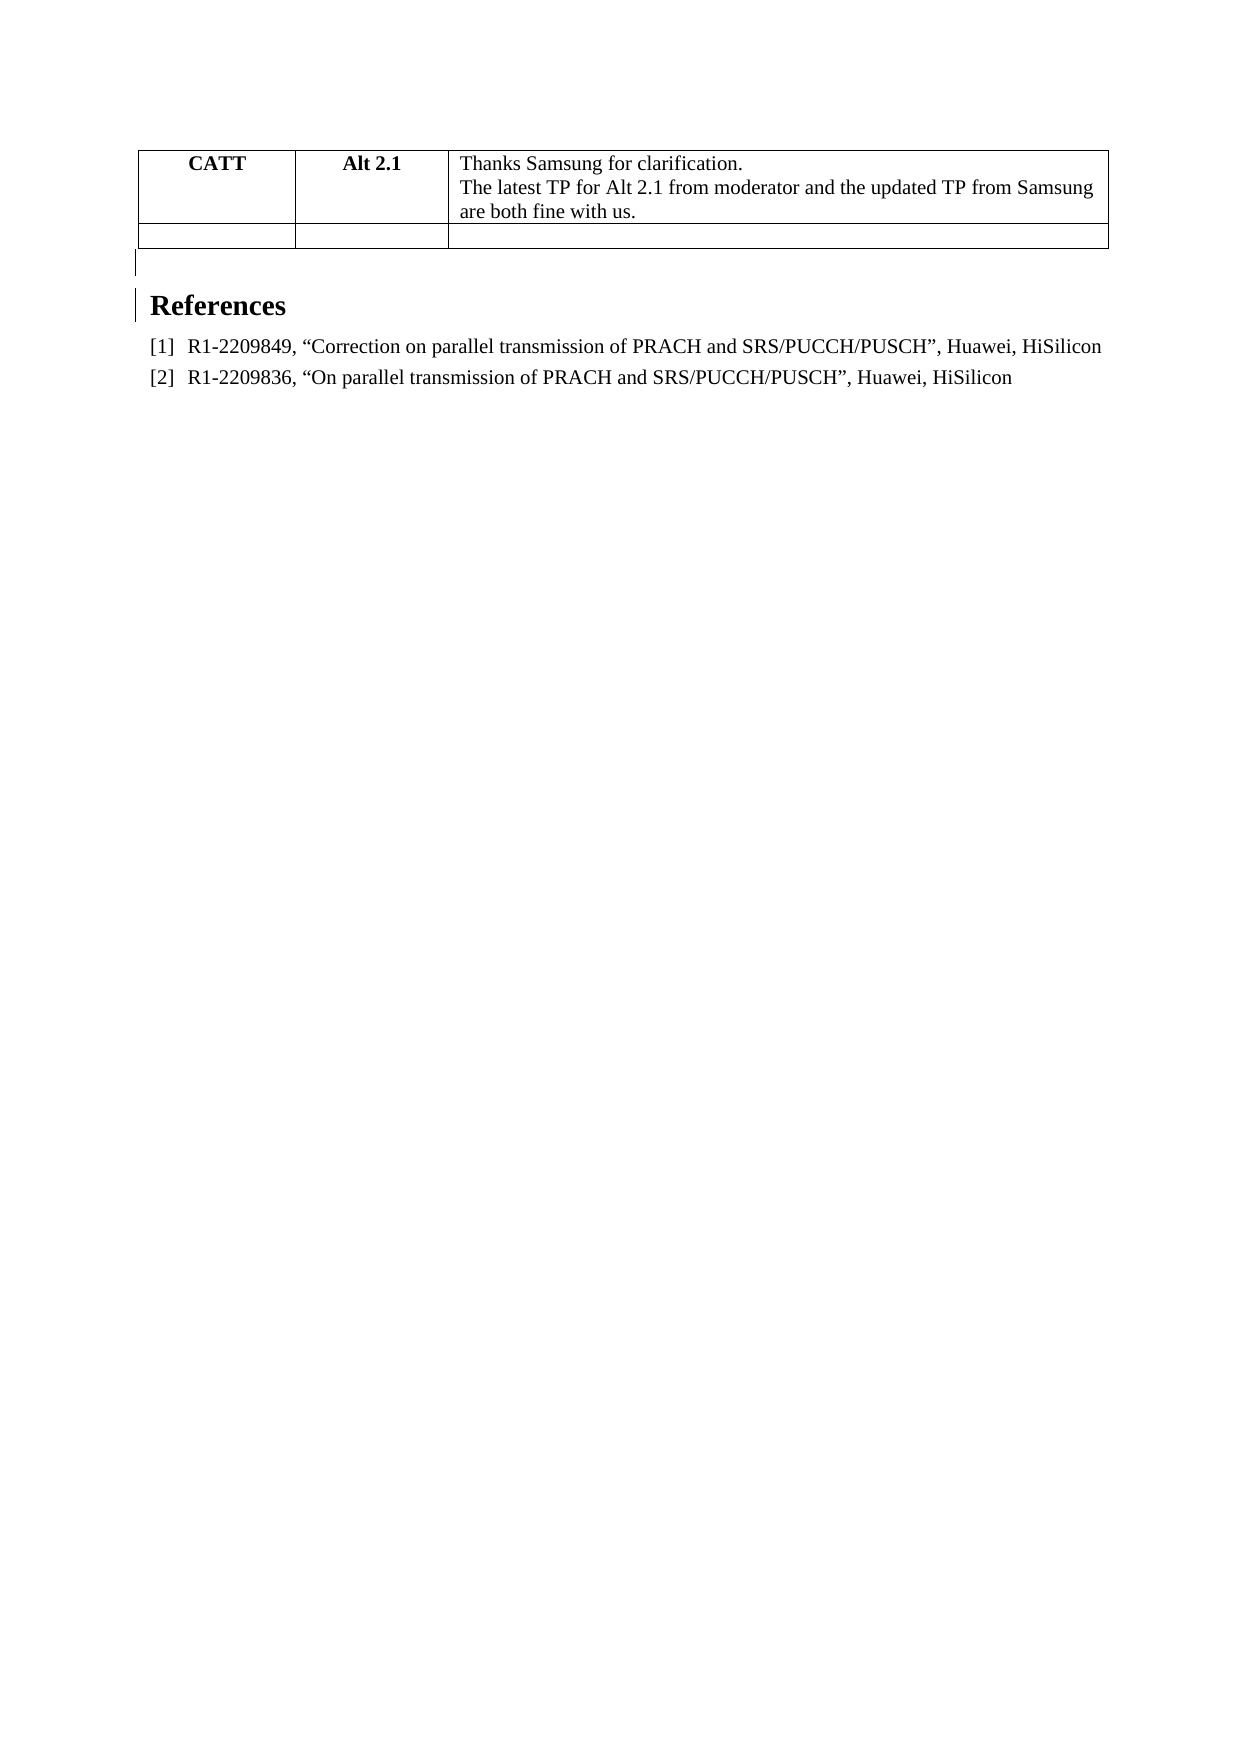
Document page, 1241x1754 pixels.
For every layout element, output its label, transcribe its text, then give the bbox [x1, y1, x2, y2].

table_cell Thanks Samsung for clarification. The latest TP for Alt 2.1 from moderator and the updated TP from Samsung are both fine with us. [449, 151, 1108, 223]
table_cell CATT [139, 151, 295, 223]
subtitle References [150, 288, 1120, 322]
text R1-2209836, “On parallel transmission of PRACH and SRS/PUCCH/PUSCH”, Huawei, HiSilicon [150, 364, 1120, 389]
table_cell [139, 224, 295, 248]
table_cell [296, 224, 448, 248]
table_cell [449, 224, 1108, 248]
text R1-2209849, “Correction on parallel transmission of PRACH and SRS/PUCCH/PUSCH”, Huawei, HiSilicon [150, 334, 1120, 358]
table_cell Alt 2.1 [296, 151, 448, 223]
